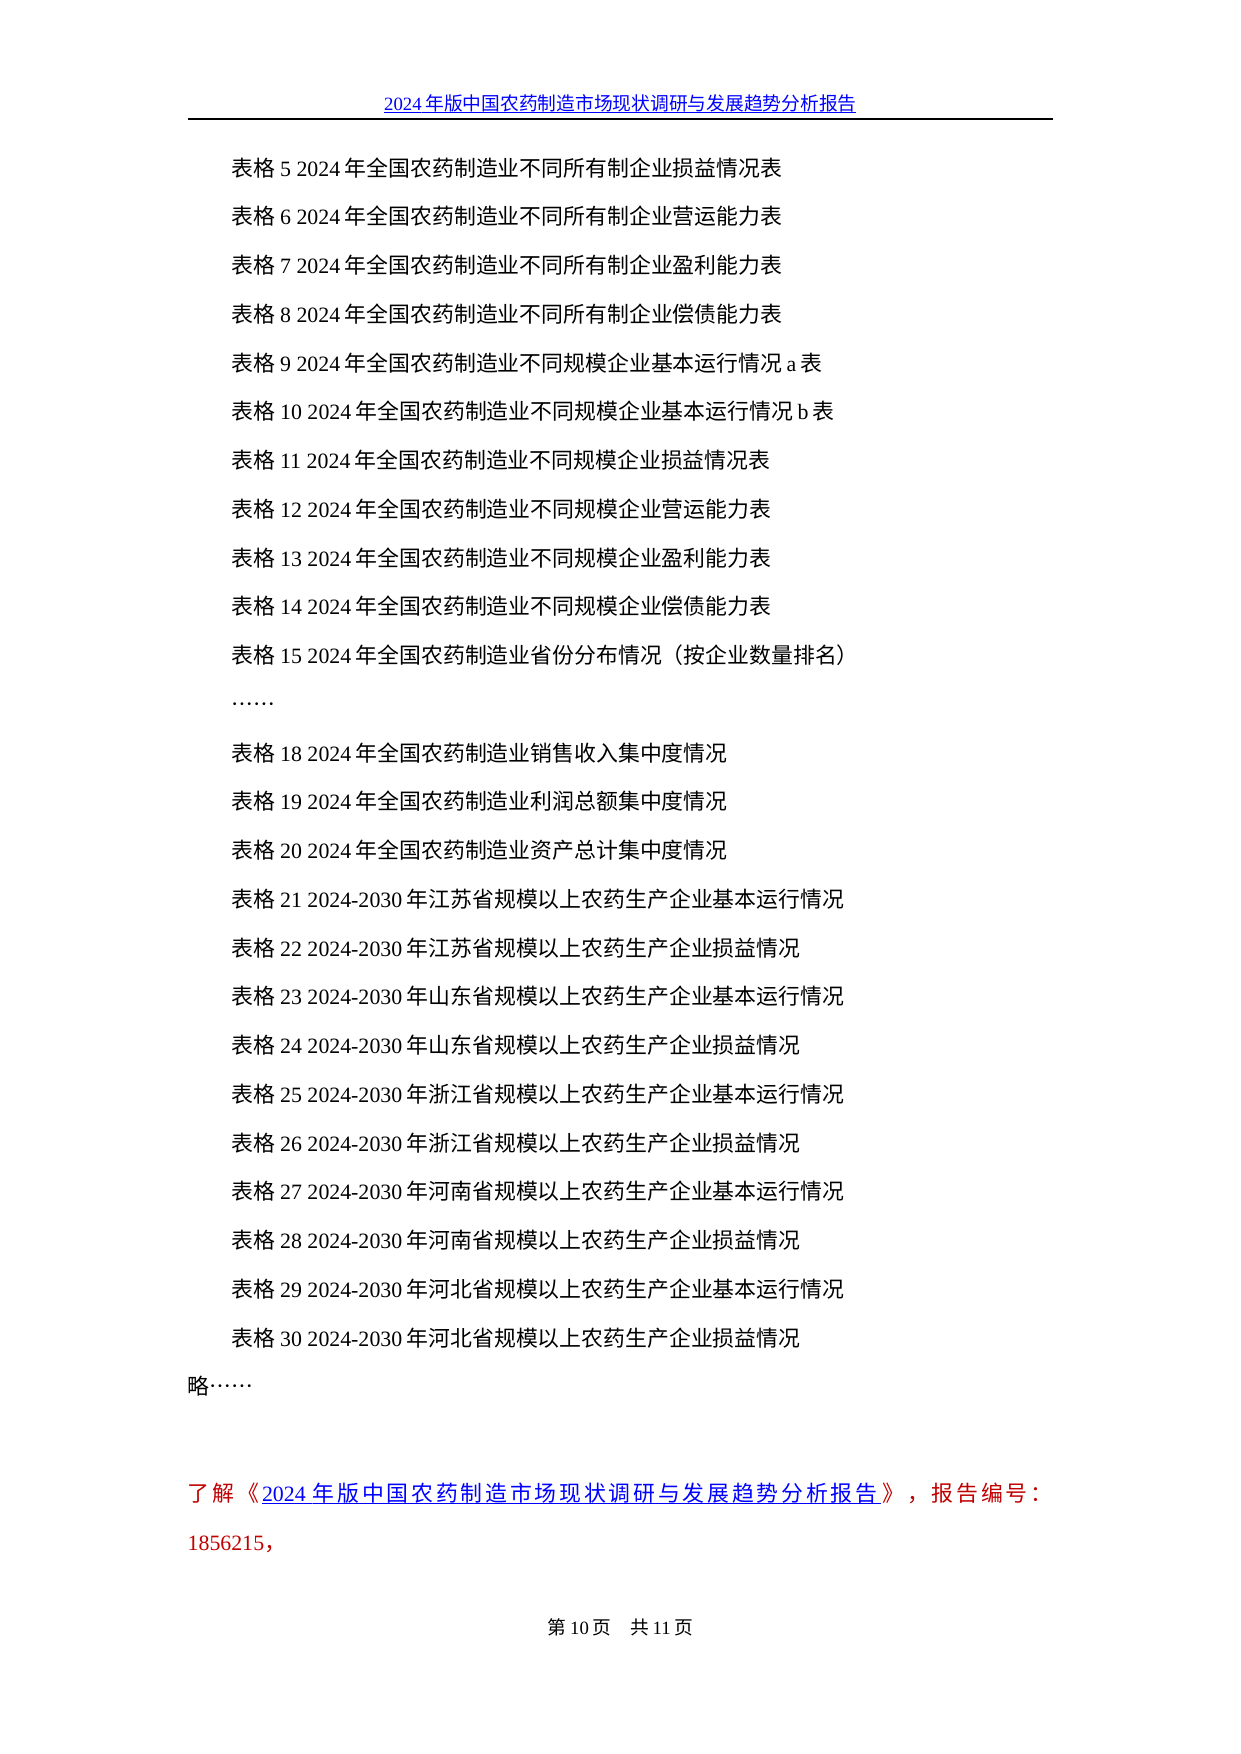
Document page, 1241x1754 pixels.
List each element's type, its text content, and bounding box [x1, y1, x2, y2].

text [187, 150, 1053, 1401]
text 了解《2024年版中国农药制造市场现状调研与发展趋势分析报告》，报告编号：1856215， [187, 1475, 1053, 1557]
